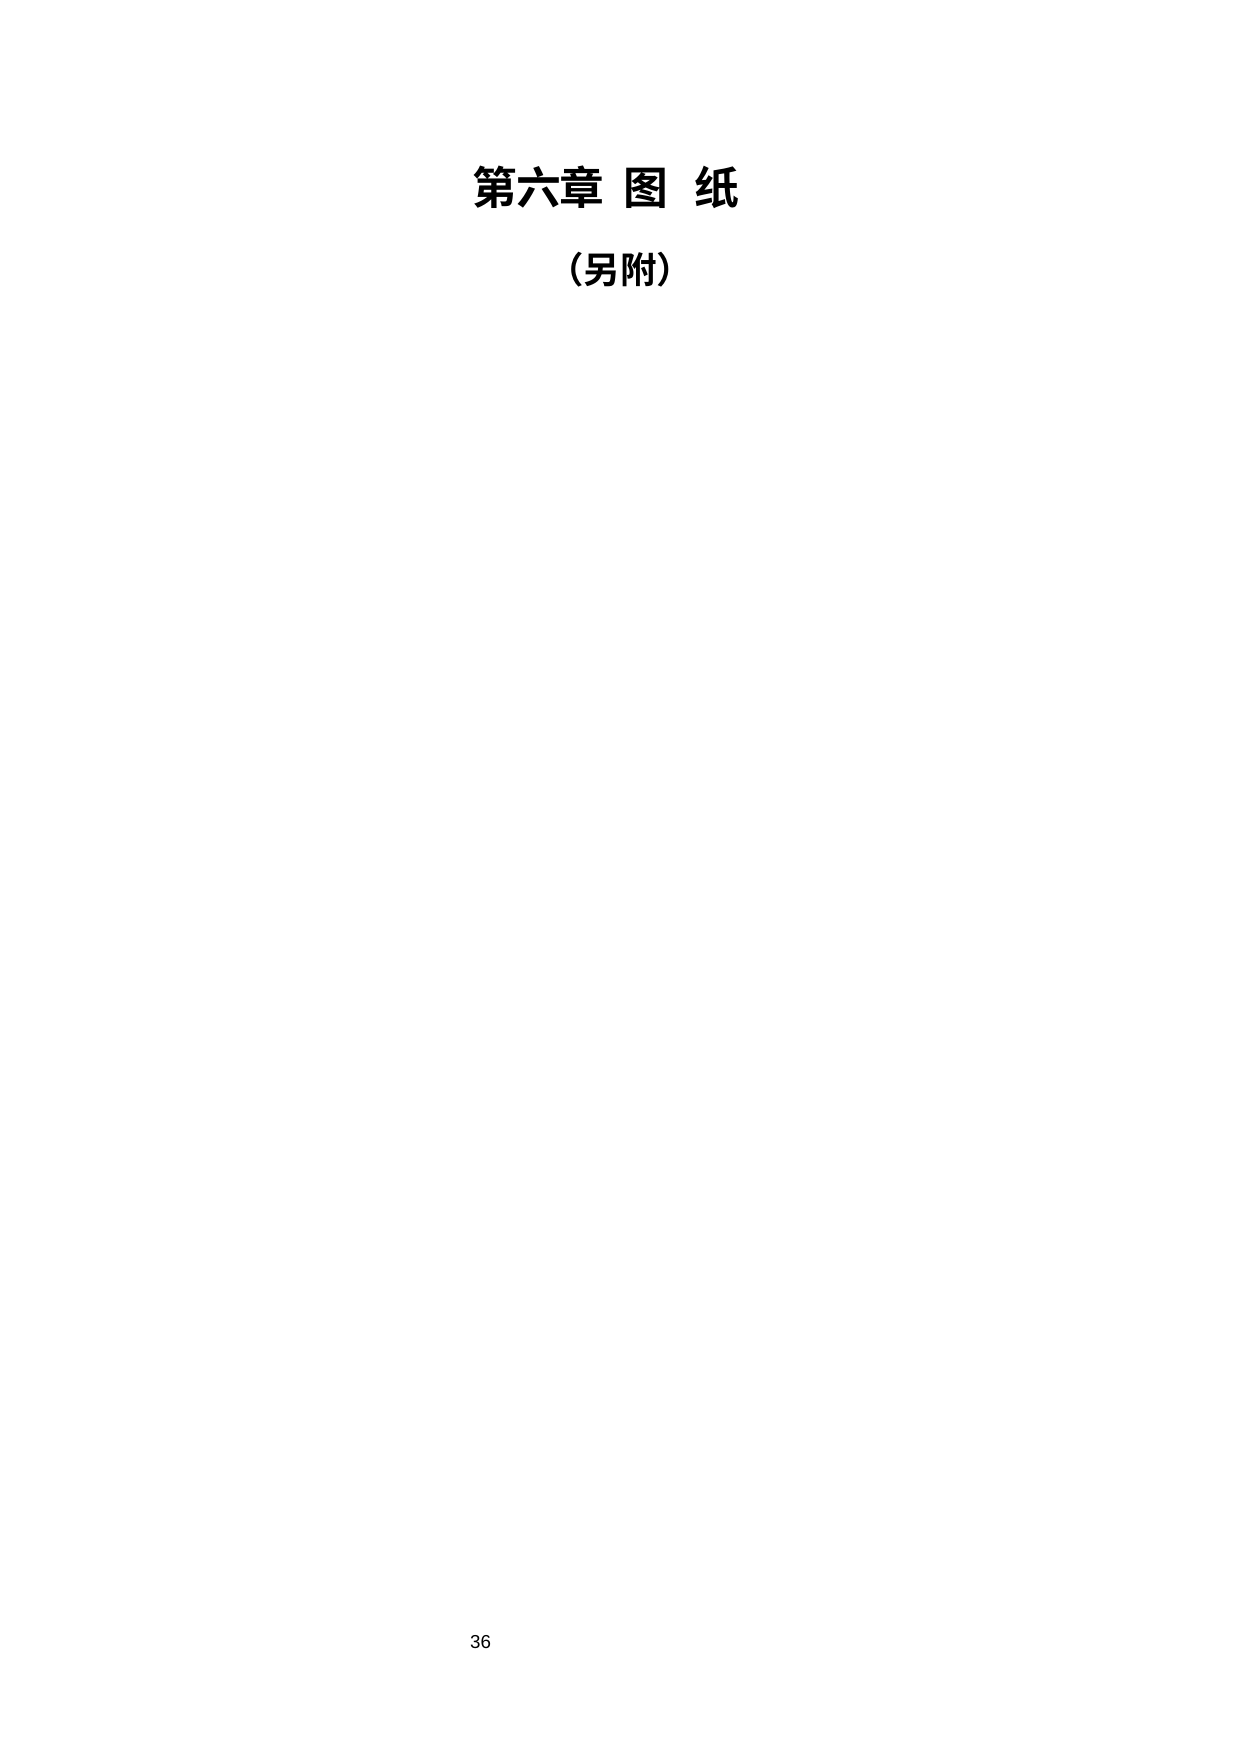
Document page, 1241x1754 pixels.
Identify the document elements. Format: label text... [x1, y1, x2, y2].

text （另附） [548, 247, 1054, 293]
text 第六章 图 纸 [472, 159, 1054, 216]
